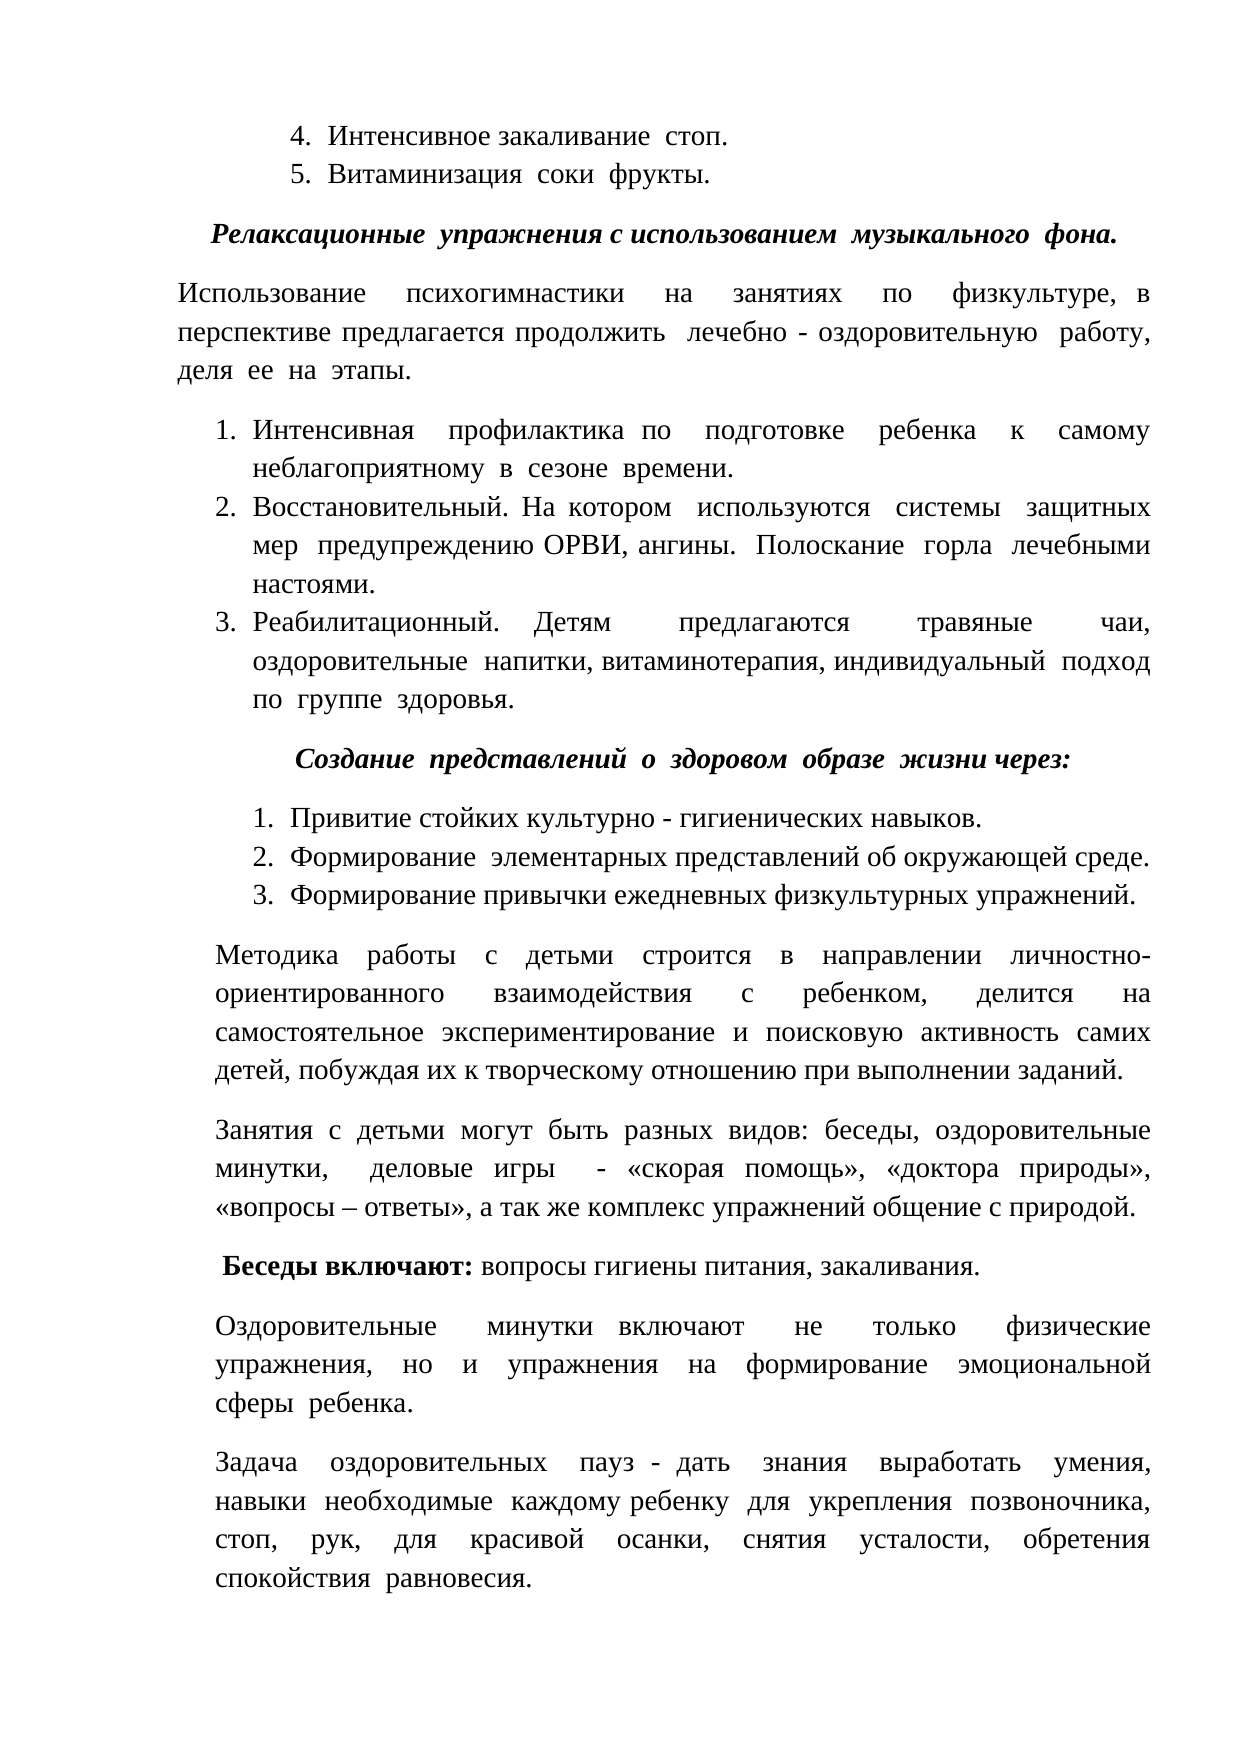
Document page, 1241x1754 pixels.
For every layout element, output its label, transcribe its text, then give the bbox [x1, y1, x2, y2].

list Формирование элементарных представлений об окружающей среде. [252, 839, 1152, 872]
text Задача оздоровительных пауз - дать знания выработать умения, навыки необходимые каждому ребенку для укрепления позвоночника, стоп, рук, для красивой осанки, снятия усталости, обретения спокойствия равновесия. [215, 1444, 1152, 1593]
list Интенсивное закаливание стоп. [290, 118, 1152, 152]
list Витаминизация соки фрукты. [290, 157, 1152, 190]
text Использование психогимнастики на занятиях по физкультуре, в перспективе предлагается продолжить лечебно - оздоровительную работу, деля ее на этапы. [177, 275, 1152, 386]
list Реабилитационный. Детям предлагаются травяные чаи, оздоровительные напитки, витаминотерапия, индивидуальный подход по группе здоровья. [215, 604, 1152, 715]
list Привитие стойких культурно - гигиенических навыков. [252, 800, 1152, 834]
text Беседы включают: вопросы гигиены питания, закаливания. [215, 1248, 1152, 1282]
text Оздоровительные минутки включают не только физические упражнения, но и упражнения на формирование эмоциональной сферы ребенка. [215, 1308, 1152, 1418]
text Релаксационные упражнения с использованием музыкального фона. [177, 216, 1152, 249]
list Восстановительный. На котором используются системы защитных мер предупреждению ОРВИ, ангины. Полоскание горла лечебными настоями. [215, 489, 1152, 599]
text Создание представлений о здоровом образе жизни через: [215, 741, 1152, 774]
text Занятия с детьми могут быть разных видов: беседы, оздоровительные минутки, деловые игры - «скорая помощь», «доктора природы», «вопросы – ответы», а так же комплекс упражнений общение с природой. [215, 1112, 1152, 1222]
text Методика работы с детьми строится в направлении личностно-ориентированного взаимодействия с ребенком, делится на самостоятельное экспериментирование и поисковую активность самих детей, побуждая их к творческому отношению при выполнении заданий. [215, 937, 1152, 1086]
list Интенсивная профилактика по подготовке ребенка к самому неблагоприятному в сезоне времени. [215, 412, 1152, 484]
list Формирование привычки ежедневных физкультурных упражнений. [252, 877, 1152, 911]
